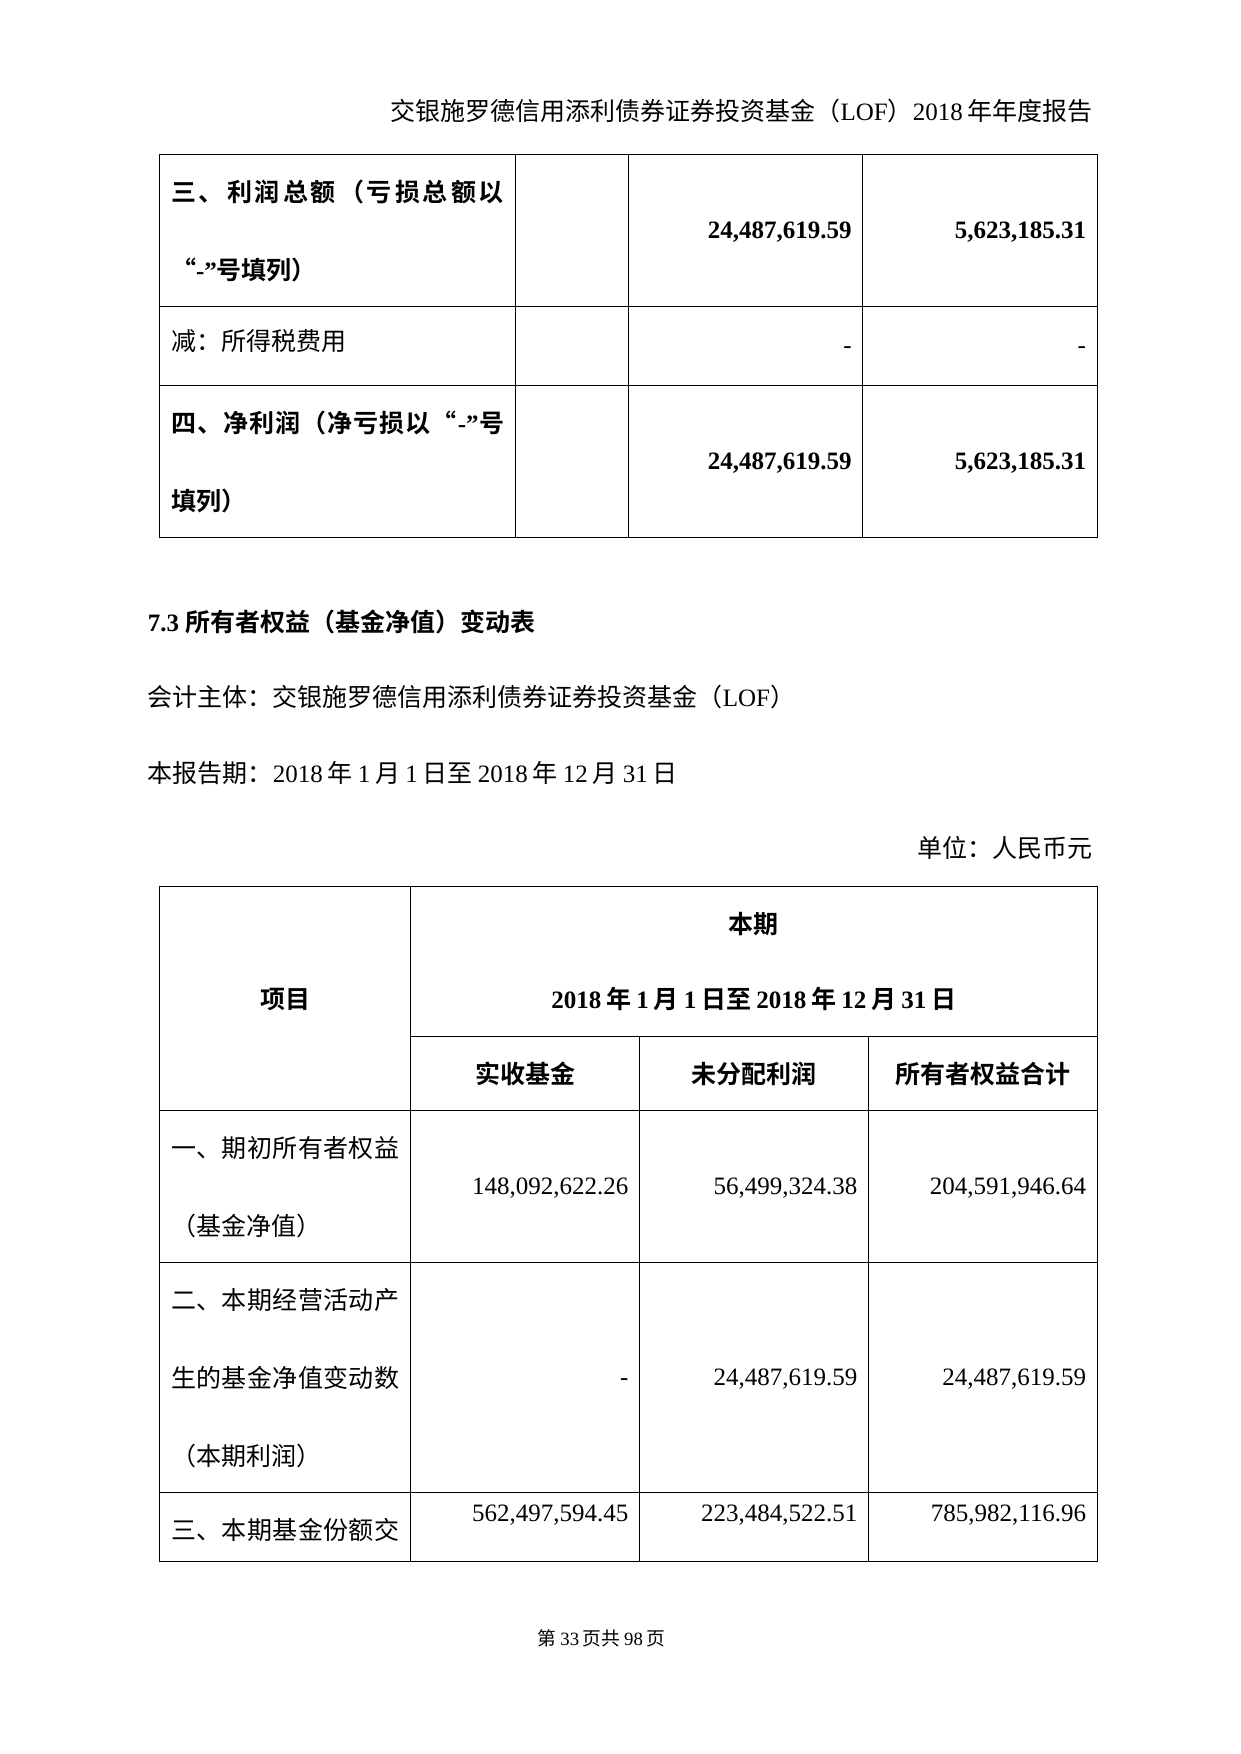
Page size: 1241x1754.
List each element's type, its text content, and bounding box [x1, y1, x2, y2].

table_cell 所有者权益合计 [869, 1037, 1097, 1110]
table_cell 148,092,622.26 [411, 1111, 639, 1262]
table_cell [160, 1493, 410, 1561]
table_cell 24,487,619.59 [629, 386, 862, 537]
table_cell 二、本期经营活动产生的基金净值变动数（本期利润） [160, 1263, 410, 1492]
text 单位：人民币元 [149, 814, 1092, 879]
text 会计主体：交银施罗德信用添利债券证券投资基金（LOF） [148, 663, 1092, 728]
table_cell 24,487,619.59 [869, 1263, 1097, 1492]
table_cell 785,982,116.96 [869, 1493, 1097, 1561]
table_cell [516, 307, 628, 385]
table_cell 未分配利润 [640, 1037, 868, 1110]
table_cell - [863, 307, 1097, 385]
table_cell 5,623,185.31 [863, 155, 1097, 306]
table_cell 5,623,185.31 [863, 386, 1097, 537]
table_cell 一、期初所有者权益（基金净值） [160, 1111, 410, 1262]
table_cell 24,487,619.59 [629, 155, 862, 306]
table_cell [516, 155, 628, 306]
table_cell 562,497,594.45 [411, 1493, 639, 1561]
subtitle 7.3 所有者权益（基金净值）变动表 [148, 588, 1092, 653]
table_cell 204,591,946.64 [869, 1111, 1097, 1262]
table_cell 减：所得税费用 [160, 307, 515, 385]
table_cell [516, 386, 628, 537]
table_cell 四、净利润（净亏损以“-”号填列） [160, 386, 515, 537]
table_cell 24,487,619.59 [640, 1263, 868, 1492]
table_cell - [629, 307, 862, 385]
table_header 本期 2018年1月1日至2018年12月31日 [411, 887, 1097, 1036]
table_cell 56,499,324.38 [640, 1111, 868, 1262]
table_cell 实收基金 [411, 1037, 639, 1110]
table_header 项目 [160, 887, 410, 1110]
table_cell 三、利润总额（亏损总额以“-”号填列） [160, 155, 515, 306]
table_cell - [411, 1263, 639, 1492]
text 本报告期：2018年1月1日至2018年12月31日 [148, 739, 1092, 804]
table_cell 223,484,522.51 [640, 1493, 868, 1561]
